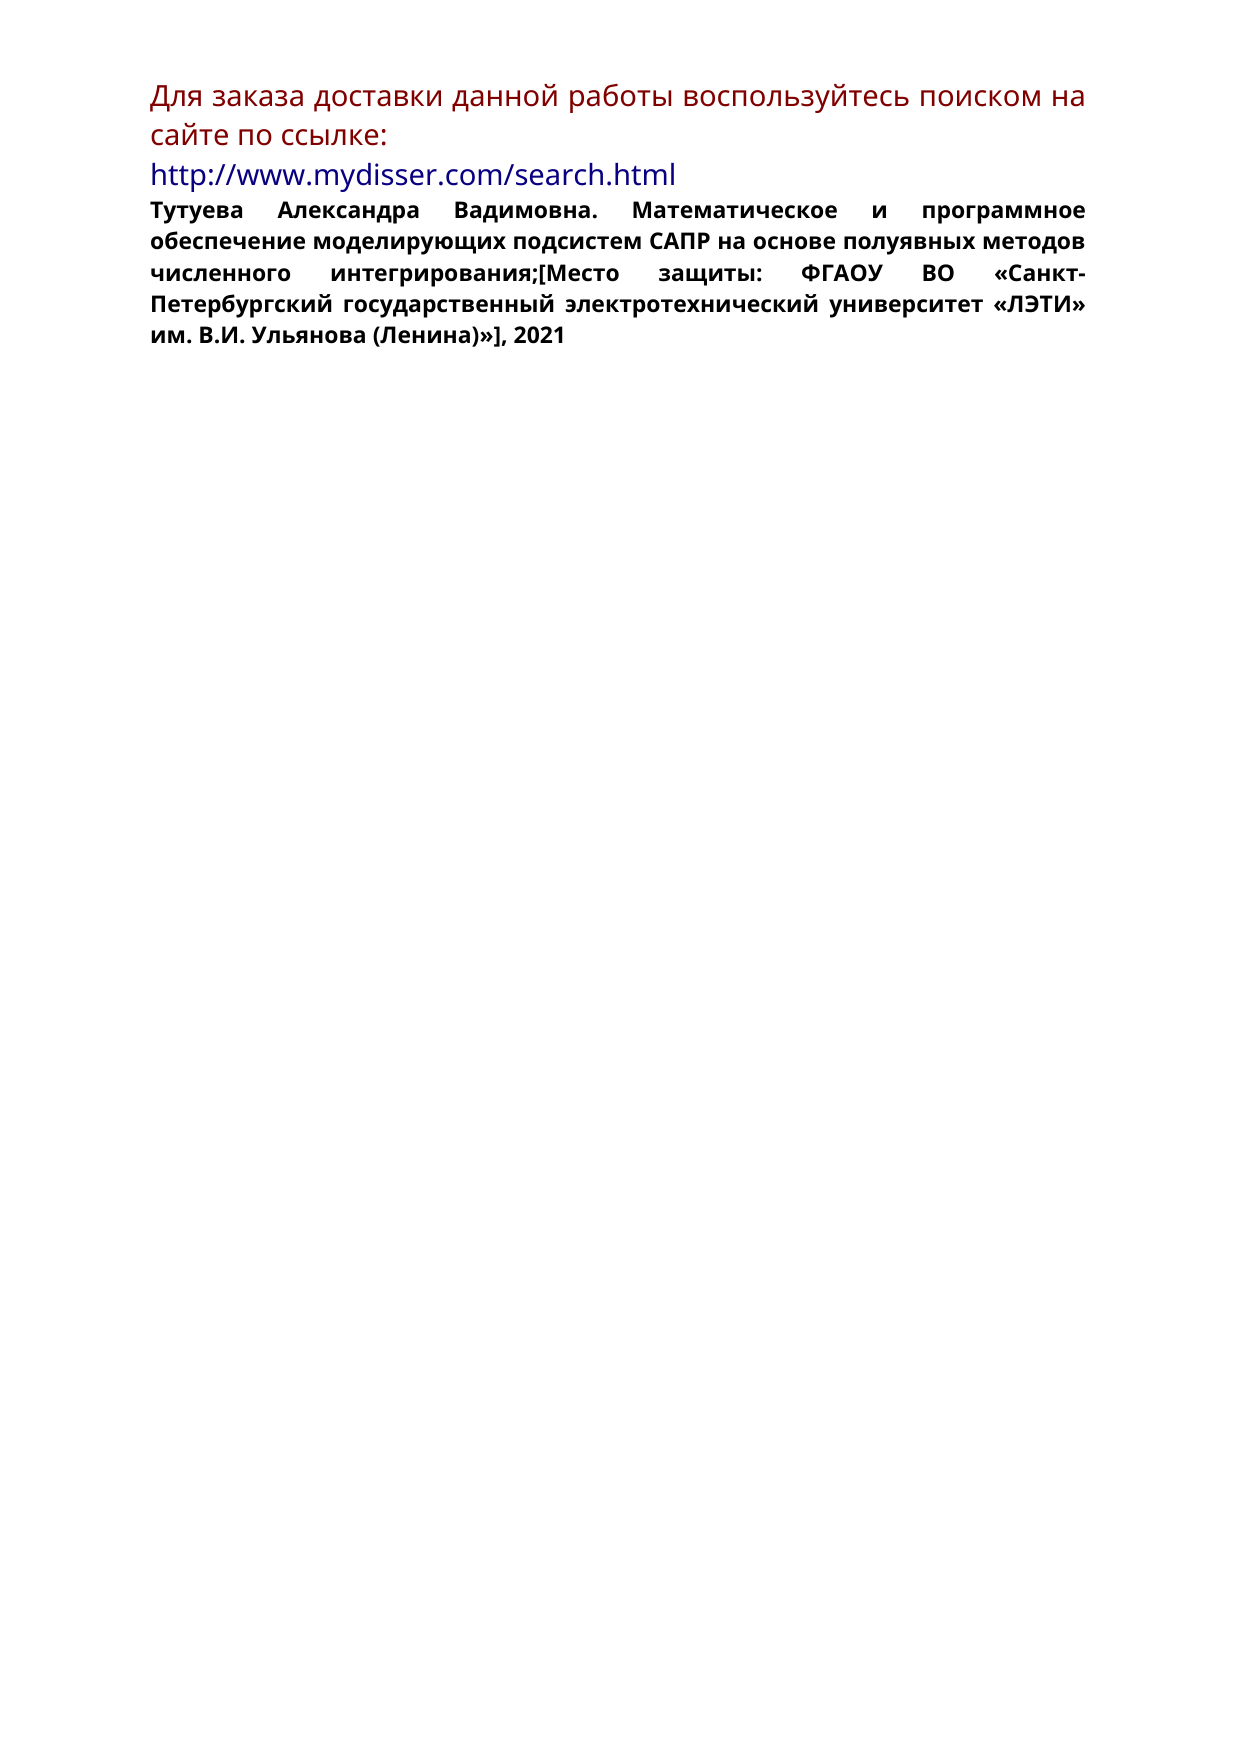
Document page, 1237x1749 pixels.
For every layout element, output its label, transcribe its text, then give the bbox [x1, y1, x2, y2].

text Тутуева Александра Вадимовна. Математическое и программное обеспечение моделирующих подсистем САПР на основе полуявных методов численного интегрирования;[Место защиты: ФГАОУ ВО «Санкт-Петербургский государственный электротехнический университет «ЛЭТИ» им. В.И. Ульянова (Ленина)»], 2021 [150, 194, 1086, 350]
